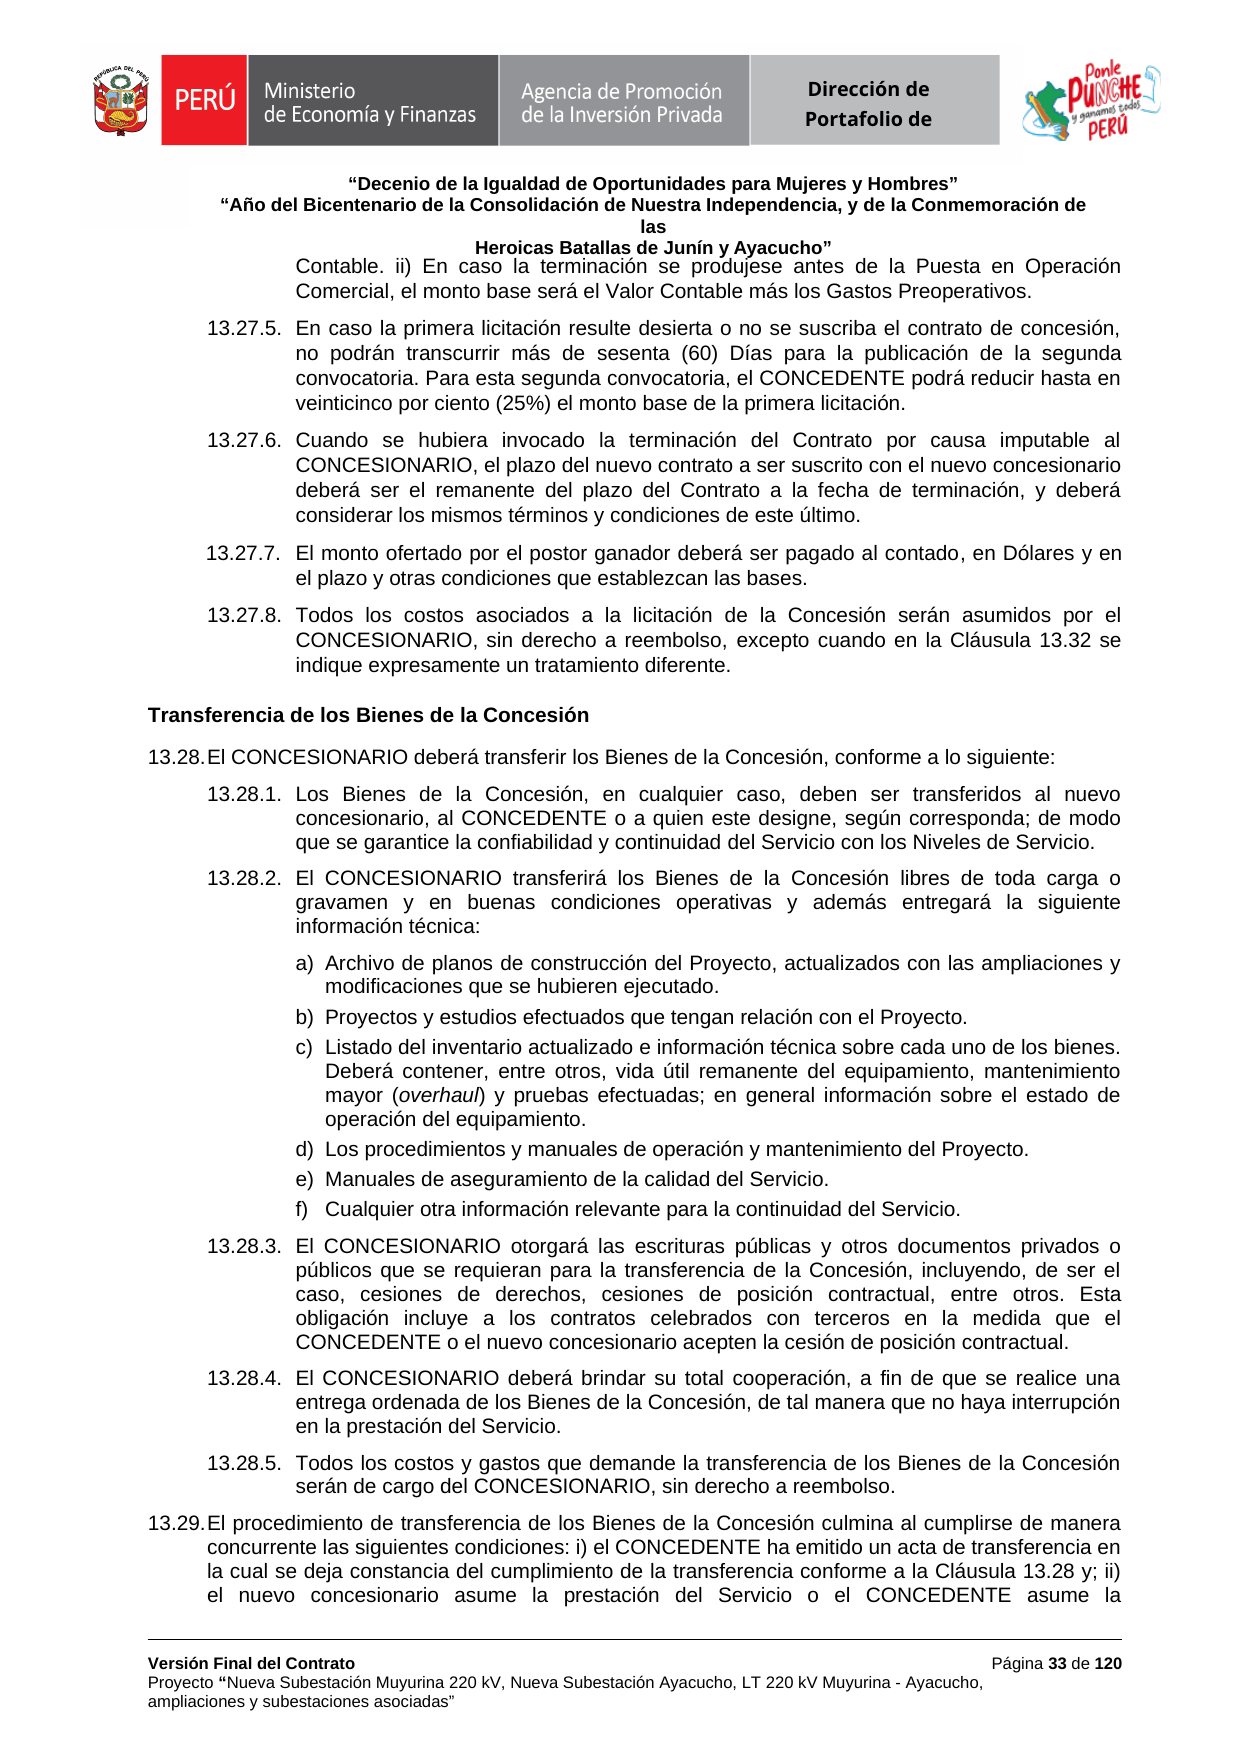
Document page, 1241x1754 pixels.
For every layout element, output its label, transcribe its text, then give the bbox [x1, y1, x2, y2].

list Proyectos y estudios efectuados que tengan relación con el Proyecto. [295, 1004, 1122, 1028]
subtitle Todos los costos asociados a la licitación de la Concesión serán asumidos por el CONCESIONARIO, sin derecho a reembolso, excepto cuando en la Cláusula 13.32 se indique expresamente un tratamiento diferente. [207, 603, 1122, 676]
subtitle El CONCESIONARIO transferirá los Bienes de la Concesión libres de toda carga o gravamen y en buenas condiciones operativas y además entregará la siguiente información técnica: [207, 866, 1122, 938]
subtitle Los Bienes de la Concesión, en cualquier caso, deben ser transferidos al nuevo concesionario, al CONCEDENTE o a quien este designe, según corresponda; de modo que se garantice la confiabilidad y continuidad del Servicio con los Niveles de Servicio. [207, 782, 1122, 853]
subtitle Cuando se hubiera invocado la terminación del Contrato por causa imputable al CONCESIONARIO, el plazo del nuevo contrato a ser suscrito con el nuevo concesionario deberá ser el remanente del plazo del Contrato a la fecha de terminación, y deberá considerar los mismos términos y condiciones de este último. [207, 428, 1122, 527]
list Listado del inventario actualizado e información técnica sobre cada uno de los bienes. Deberá contener, entre otros, vida útil remanente del equipamiento, mantenimiento mayor (overhaul) y pruebas efectuadas; en general información sobre el estado de operación del equipamiento. [295, 1035, 1122, 1131]
subtitle En caso la primera licitación resulte desierta o no se suscriba el contrato de concesión, no podrán transcurrir más de sesenta (60) Días para la publicación de la segunda convocatoria. Para esta segunda convocatoria, el CONCEDENTE podrá reducir hasta en veinticinco por ciento (25%) el monto base de la primera licitación. [207, 316, 1122, 415]
subtitle El monto ofertado por el postor ganador deberá ser pagado al contado, en Dólares y en el plazo y otras condiciones que establezcan las bases. [206, 540, 1122, 589]
list Archivo de planos de construcción del Proyecto, actualizados con las ampliaciones y modificaciones que se hubieren ejecutado. [295, 950, 1122, 998]
picture [80, 44, 1023, 228]
subtitle El CONCESIONARIO deberá brindar su total cooperación, a fin de que se realice una entrega ordenada de los Bienes de la Concesión, de tal manera que no haya interrupción en la prestación del Servicio. [207, 1366, 1122, 1438]
subtitle Todos los costos y gastos que demande la transferencia de los Bienes de la Concesión serán de cargo del CONCESIONARIO, sin derecho a reembolso. [207, 1450, 1122, 1498]
list Los procedimientos y manuales de operación y mantenimiento del Proyecto. [295, 1137, 1122, 1161]
text Transferencia de los Bienes de la Concesión [148, 702, 1122, 726]
list Cualquier otra información relevante para la continuidad del Servicio. [295, 1197, 1122, 1221]
subtitle El CONCESIONARIO otorgará las escrituras públicas y otros documentos privados o públicos que se requieran para la transferencia de la Concesión, incluyendo, de ser el caso, cesiones de derechos, cesiones de posición contractual, entre otros. Esta obligación incluye a los contratos celebrados con terceros en la medida que el CONCEDENTE o el nuevo concesionario acepten la cesión de posición contractual. [207, 1234, 1122, 1353]
list El CONCESIONARIO deberá transferir los Bienes de la Concesión, conforme a lo siguiente: [148, 745, 1122, 769]
list Manuales de aseguramiento de la calidad del Servicio. [295, 1167, 1122, 1191]
